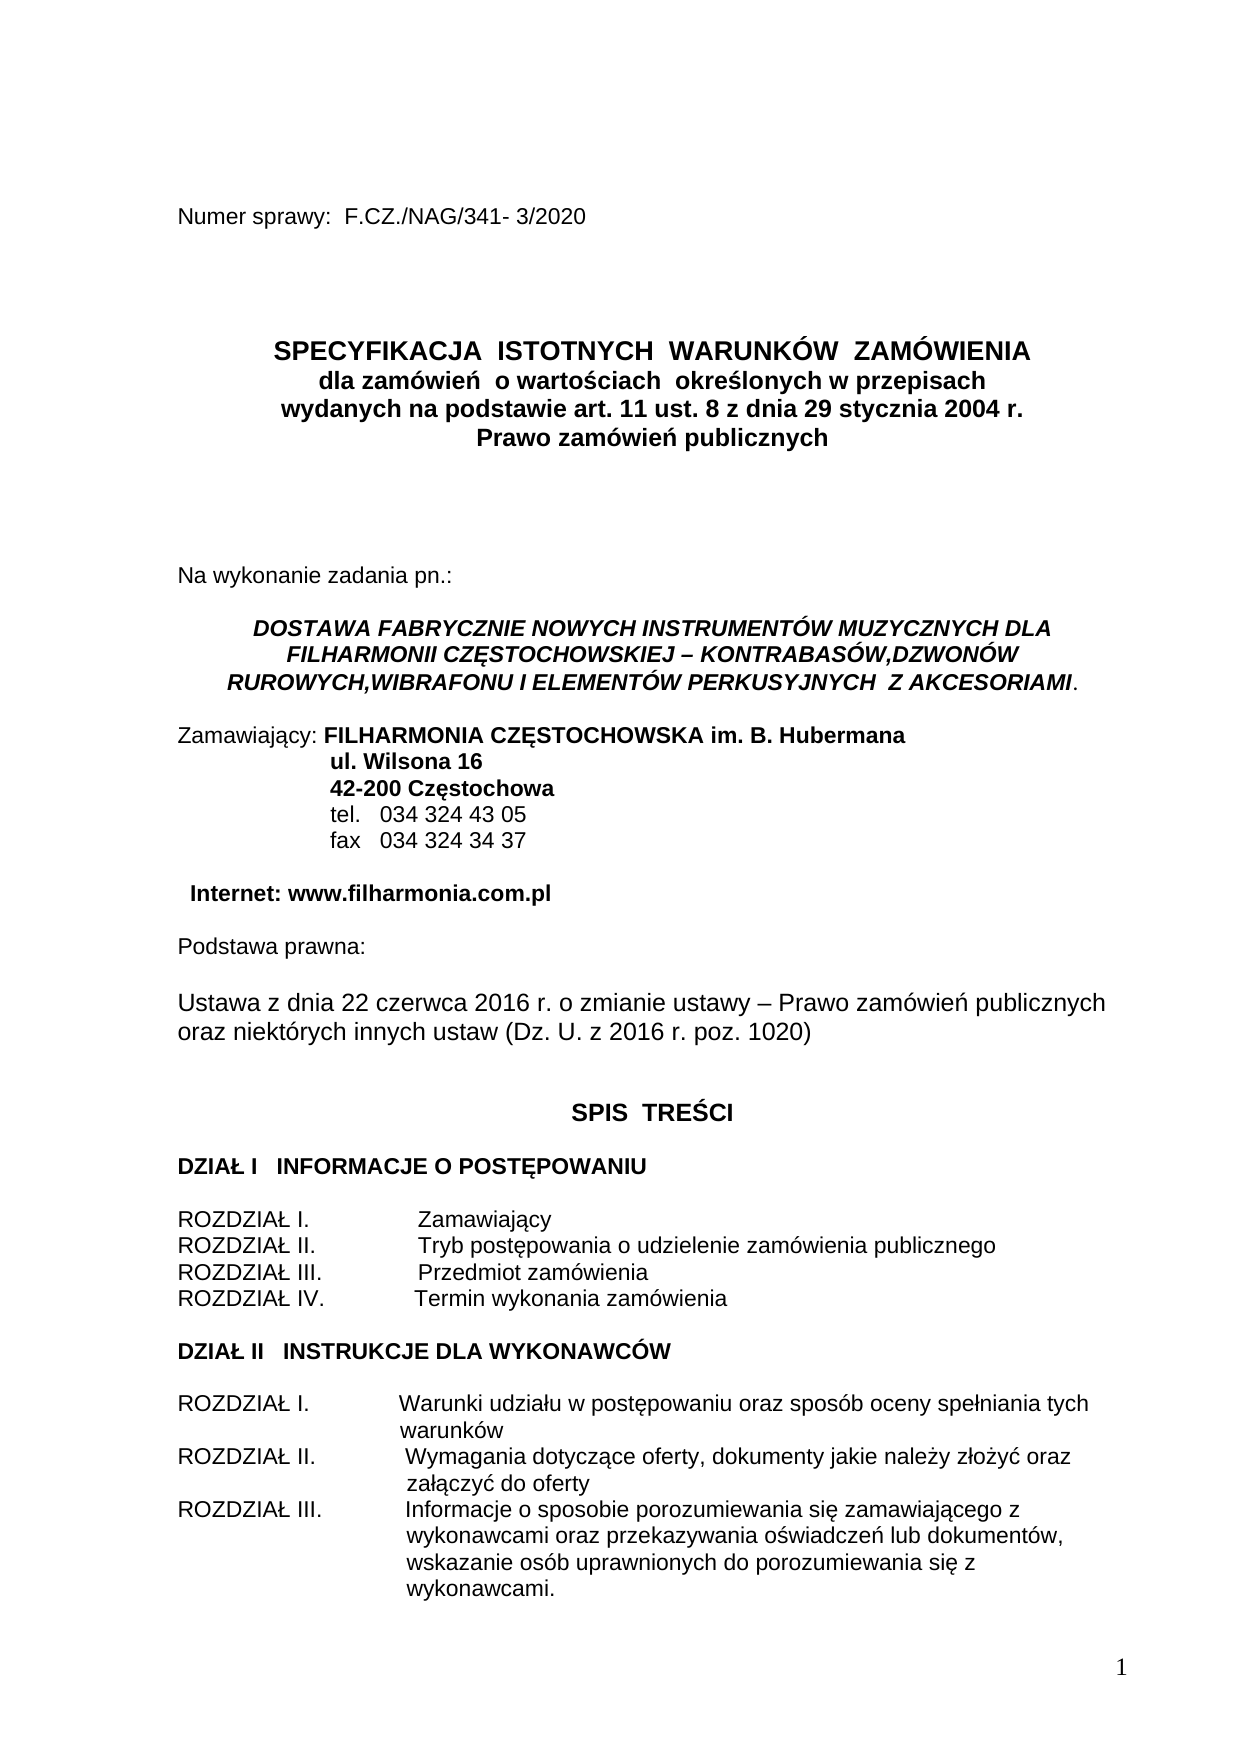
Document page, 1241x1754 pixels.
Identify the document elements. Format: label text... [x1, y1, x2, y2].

text DZIAŁ II INSTRUKCJE DLA WYKONAWCÓW [177, 1338, 1128, 1364]
text ROZDZIAŁ I. Warunki udziału w postępowaniu oraz sposób oceny spełniania tych [177, 1390, 1128, 1417]
text załączyć do oferty [177, 1469, 1128, 1496]
text ROZDZIAŁ II. Tryb postępowania o udzielenie zamówienia publicznego [177, 1232, 1128, 1259]
text Prawo zamówień publicznych [177, 423, 1128, 452]
text Ustawa z dnia 22 czerwca 2016 r. o zmianie ustawy – Prawo zamówień publicznych oraz niektórych innych ustaw (Dz. U. z 2016 r. poz. 1020) [177, 988, 1128, 1045]
text 42-200 Częstochowa [177, 775, 1128, 801]
text Podstawa prawna: [177, 933, 1128, 959]
text wskazanie osób uprawnionych do porozumiewania się z [177, 1548, 1128, 1575]
text ROZDZIAŁ III. Informacje o sposobie porozumiewania się zamawiającego z [177, 1496, 1128, 1522]
text wykonawcami oraz przekazywania oświadczeń lub dokumentów, [177, 1522, 1128, 1548]
text Numer sprawy: F.CZ./NAG/341- 3/2020 [177, 203, 1128, 229]
text ROZDZIAŁ I. Zamawiający [177, 1206, 1128, 1232]
text SPECYFIKACJA ISTOTNYCH WARUNKÓW ZAMÓWIENIA [177, 334, 1128, 366]
text Na wykonanie zadania pn.: [177, 562, 1128, 588]
text ROZDZIAŁ II. Wymagania dotyczące oferty, dokumenty jakie należy złożyć oraz [177, 1443, 1128, 1469]
text tel. 034 324 43 05 [177, 801, 1128, 827]
text Zamawiający: FILHARMONIA CZĘSTOCHOWSKA im. B. Hubermana [177, 722, 1128, 748]
text warunków [177, 1417, 1128, 1443]
text fax 034 324 34 37 [177, 827, 1128, 854]
text ul. Wilsona 16 [177, 748, 1128, 775]
text ROZDZIAŁ III. Przedmiot zamówienia [177, 1259, 1128, 1285]
text wydanych na podstawie art. 11 ust. 8 z dnia 29 stycznia 2004 r. [177, 394, 1128, 423]
text DOSTAWA FABRYCZNIE NOWYCH INSTRUMENTÓW MUZYCZNYCH DLA FILHARMONII CZĘSTOCHOWSKIEJ – KONTRABASÓW,DZWONÓW RUROWYCH,WIBRAFONU I ELEMENTÓW PERKUSYJNYCH Z AKCESORIAMI. [177, 615, 1128, 696]
text Internet: www.filharmonia.com.pl [177, 880, 1128, 906]
text ROZDZIAŁ IV. Termin wykonania zamówienia [177, 1285, 1128, 1311]
text DZIAŁ I INFORMACJE O POSTĘPOWANIU [177, 1153, 1128, 1179]
text wykonawcami. [177, 1575, 1128, 1601]
text SPIS TREŚCI [177, 1098, 1128, 1127]
text dla zamówień o wartościach określonych w przepisach [177, 366, 1128, 394]
